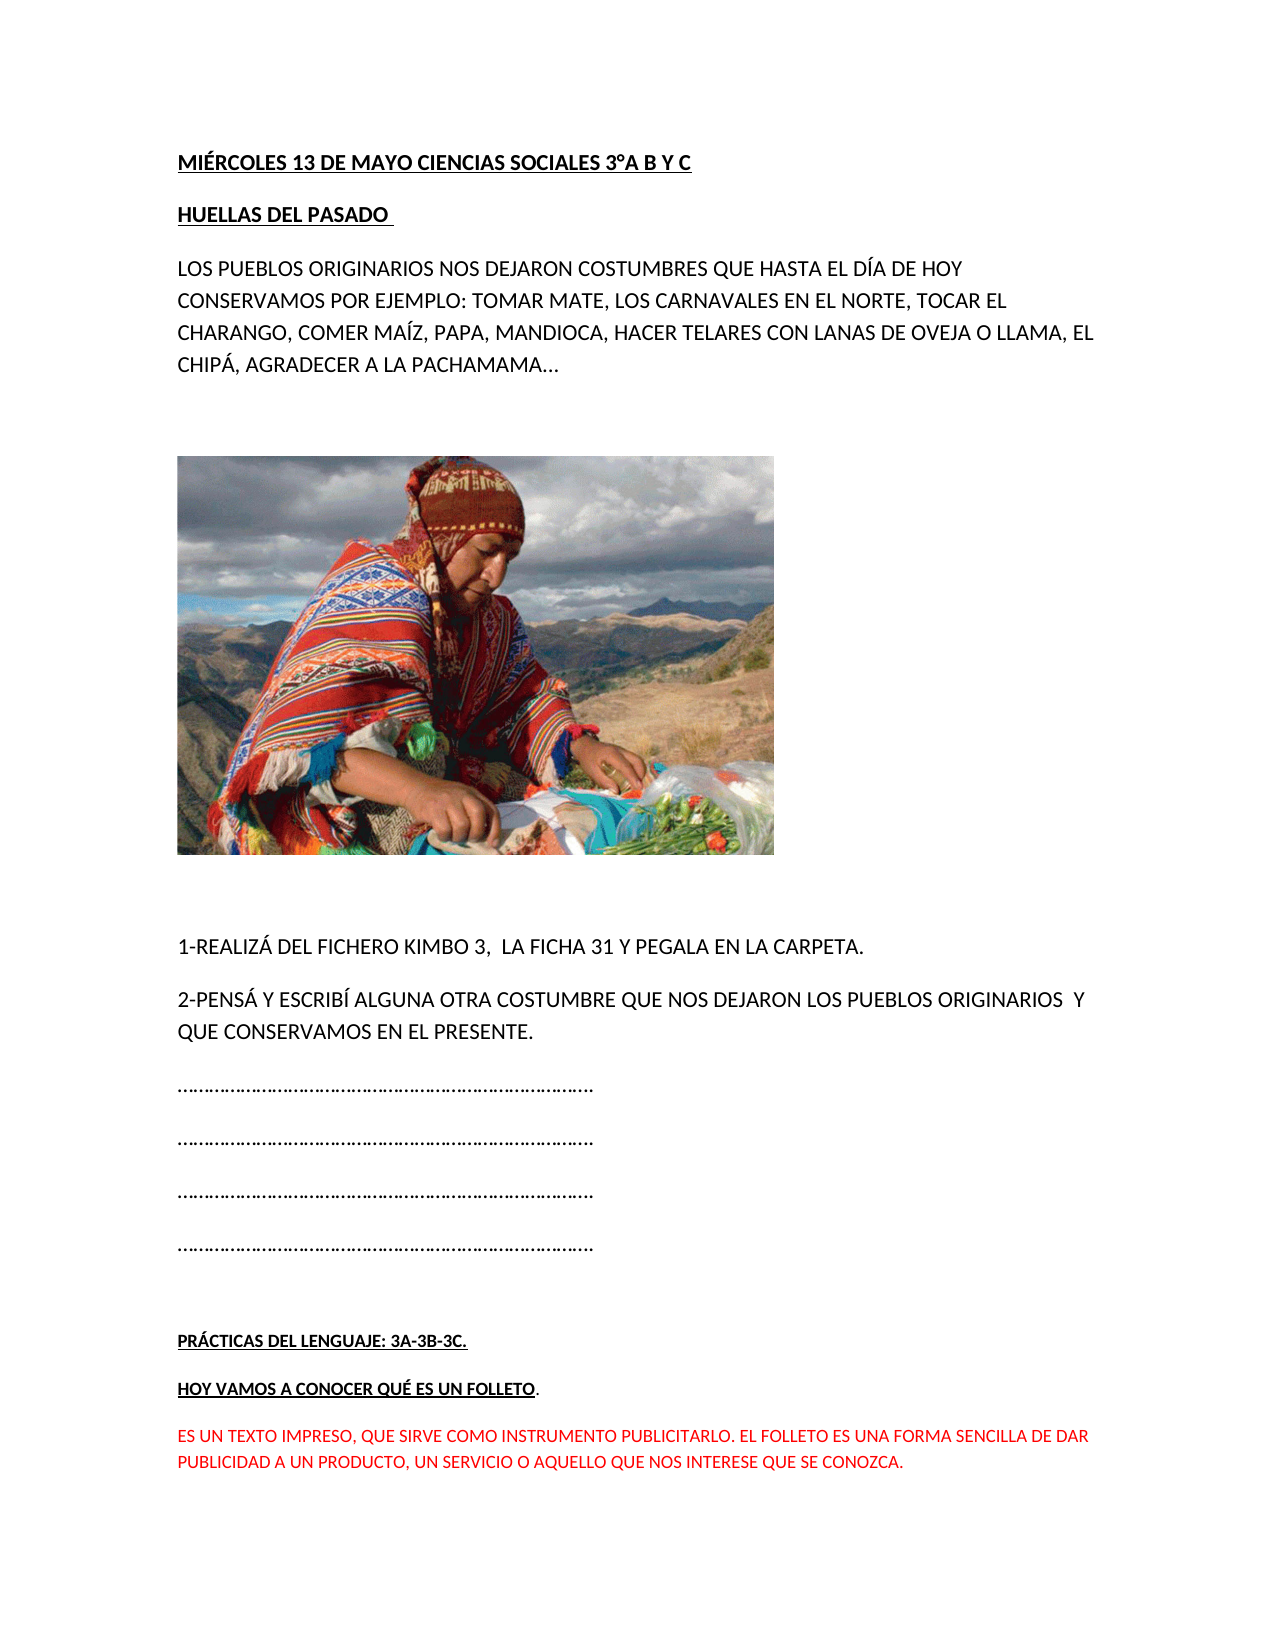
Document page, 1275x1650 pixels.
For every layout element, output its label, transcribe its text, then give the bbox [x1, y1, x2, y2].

text PRÁCTICAS DEL LENGUAJE: 3A-3B-3C. [177, 1330, 1098, 1353]
text HOY VAMOS A CONOCER QUÉ ES UN FOLLETO. [177, 1377, 1098, 1400]
text LOS PUEBLOS ORIGINARIOS NOS DEJARON COSTUMBRES QUE HASTA EL DÍA DE HOY CONSERVAMOS POR EJEMPLO: TOMAR MATE, LOS CARNAVALES EN EL NORTE, TOCAR EL CHARANGO, COMER MAÍZ, PAPA, MANDIOCA, HACER TELARES CON LANAS DE OVEJA O LLAMA, EL CHIPÁ, AGRADECER A LA PACHAMAMA... [177, 254, 1098, 378]
text ……………………………………………………………………. [177, 1123, 1098, 1151]
text MIÉRCOLES 13 DE MAYO CIENCIAS SOCIALES 3°A B Y C [177, 148, 1098, 176]
text ES UN TEXTO IMPRESO, QUE SIRVE COMO INSTRUMENTO PUBLICITARLO. EL FOLLETO ES UNA FORMA SENCILLA DE DAR PUBLICIDAD A UN PRODUCTO, UN SERVICIO O AQUELLO QUE NOS INTERESE QUE SE CONOZCA. [177, 1424, 1098, 1473]
text 1-REALIZÁ DEL FICHERO KIMBO 3, LA FICHA 31 Y PEGALA EN LA CARPETA. [177, 932, 1098, 960]
text ……………………………………………………………………. [177, 1176, 1098, 1204]
text 2-PENSÁ Y ESCRIBÍ ALGUNA OTRA COSTUMBRE QUE NOS DEJARON LOS PUEBLOS ORIGINARIOS Y QUE CONSERVAMOS EN EL PRESENTE. [177, 985, 1098, 1045]
text ……………………………………………………………………. [177, 1070, 1098, 1098]
text ……………………………………………………………………. [177, 1229, 1098, 1257]
picture [177, 456, 774, 855]
text HUELLAS DEL PASADO [177, 201, 1098, 229]
